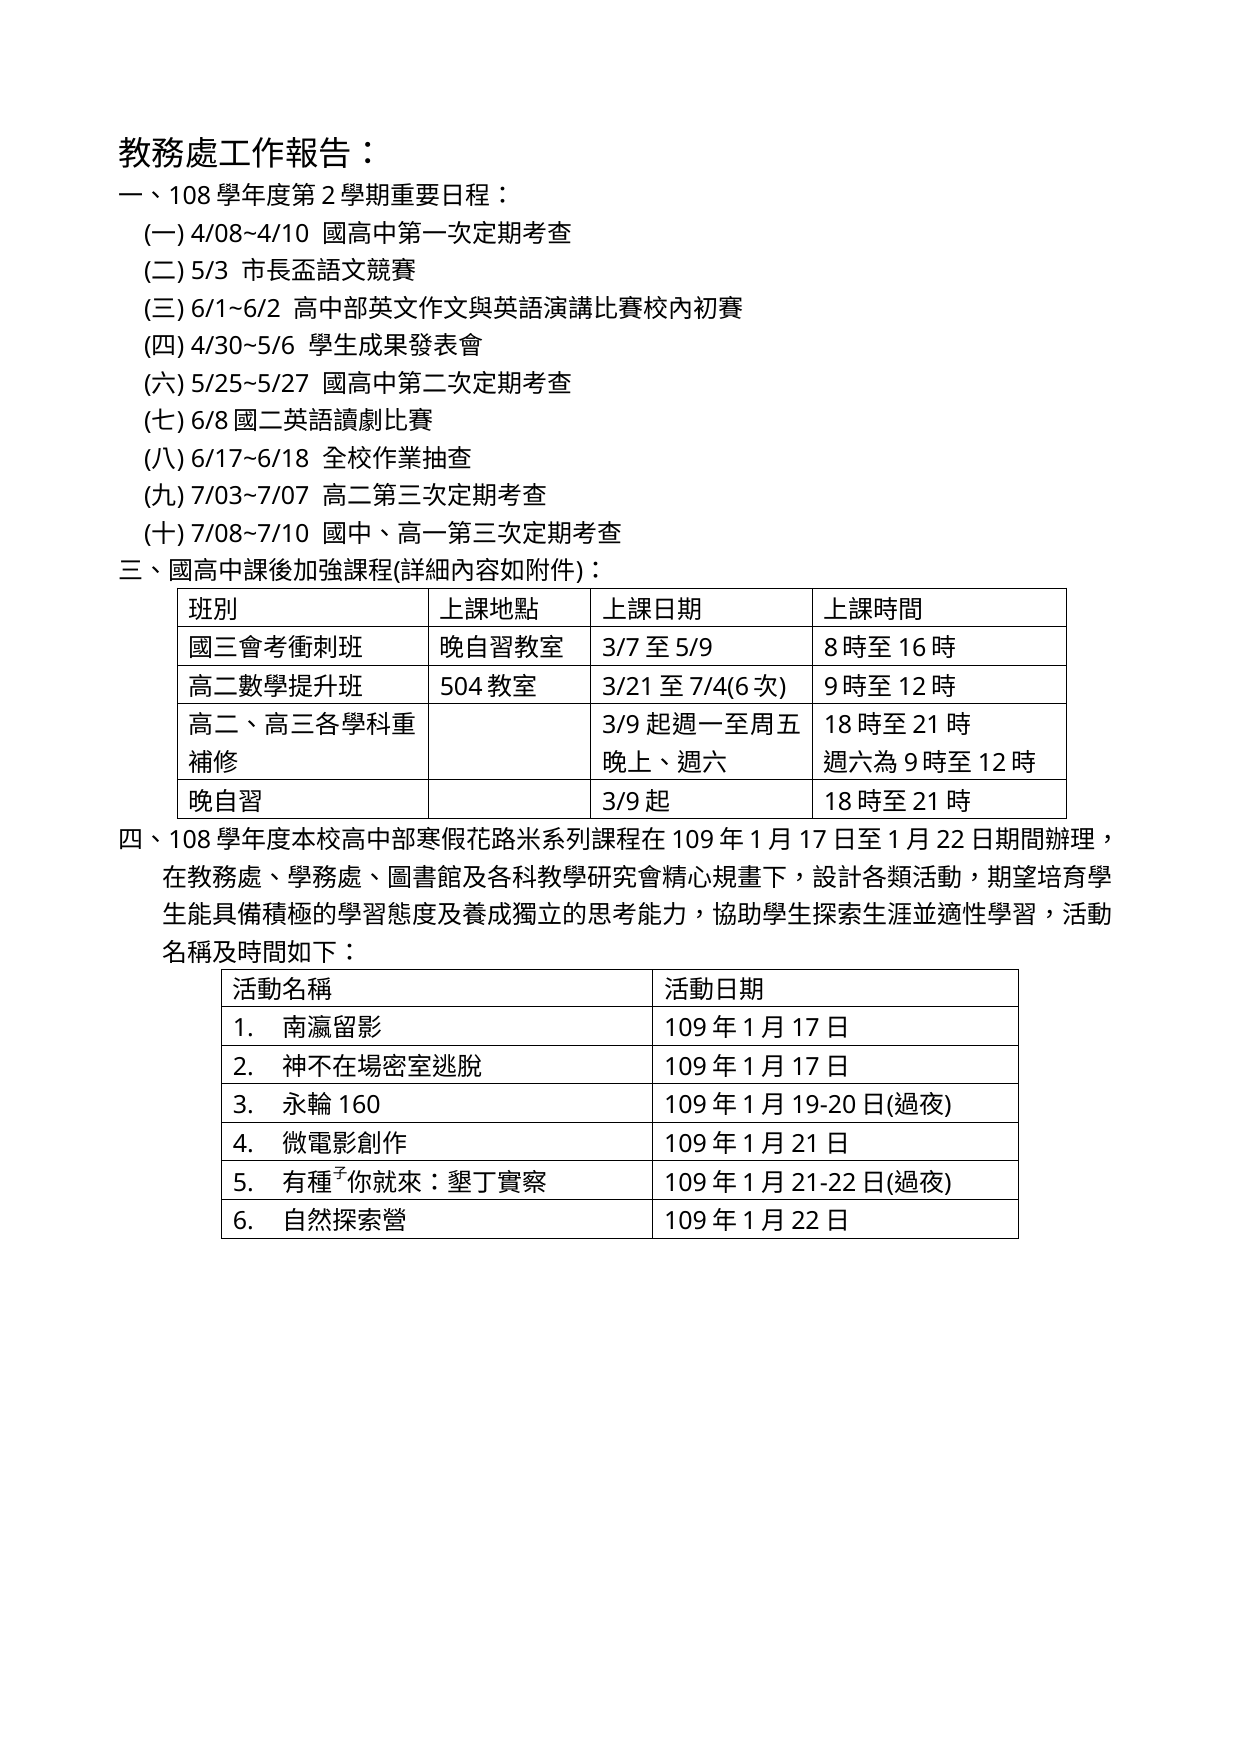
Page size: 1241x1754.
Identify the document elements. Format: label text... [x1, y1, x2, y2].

table_cell 3/7至5/9 [591, 627, 812, 665]
table_cell 109年1月21-22日(過夜) [653, 1161, 1018, 1199]
table_cell 3/9起 [591, 780, 812, 818]
table_cell 南瀛留影 [222, 1007, 652, 1045]
text (一) 4/08~4/10 國高中第一次定期考查 [118, 213, 1122, 250]
table_cell 109年1月19-20日(過夜) [653, 1084, 1018, 1122]
table_cell 18時至21時 [813, 780, 1066, 818]
table_header 上課地點 [429, 589, 590, 626]
table_cell 9時至12時 [813, 666, 1066, 703]
table_cell 3/21至7/4(6次) [591, 666, 812, 703]
text (六) 5/25~5/27 國高中第二次定期考查 [118, 363, 1122, 400]
text 教務處工作報告： [118, 127, 1122, 175]
text (九) 7/03~7/07 高二第三次定期考查 [118, 475, 1122, 513]
text (二) 5/3 市長盃語文競賽 [118, 250, 1122, 288]
text 一、108學年度第2學期重要日程： [118, 175, 1122, 213]
text (十) 7/08~7/10 國中、高一第三次定期考查 [118, 513, 1122, 550]
table_cell 晚自習教室 [429, 627, 590, 665]
table_cell 自然探索營 [222, 1200, 652, 1237]
table_header 上課日期 [591, 589, 812, 626]
table_header 活動日期 [653, 970, 1018, 1006]
table_cell 109年1月17日 [653, 1046, 1018, 1083]
table_cell 109年1月22日 [653, 1200, 1018, 1237]
table_header 班別 [178, 589, 428, 626]
table_cell 高二數學提升班 [178, 666, 428, 703]
table_cell 109年1月17日 [653, 1007, 1018, 1045]
text (七) 6/8國二英語讀劇比賽 [118, 400, 1122, 438]
table_cell 8時至16時 [813, 627, 1066, 665]
table_cell 微電影創作 [222, 1123, 652, 1160]
table_cell 神不在場密室逃脫 [222, 1046, 652, 1083]
text (三) 6/1~6/2 高中部英文作文與英語演講比賽校內初賽 [118, 288, 1122, 325]
text 三、國高中課後加強課程(詳細內容如附件)： [118, 550, 1122, 588]
table_cell 504教室 [429, 666, 590, 703]
text (四) 4/30~5/6 學生成果發表會 [118, 325, 1122, 363]
table_cell 國三會考衝刺班 [178, 627, 428, 665]
table_cell 高二、高三各學科重補修 [178, 704, 428, 779]
table_cell [429, 780, 590, 818]
table_cell 永輪160 [222, 1084, 652, 1122]
table_cell 有種子你就來：墾丁實察 [222, 1161, 652, 1199]
table_cell 3/9起週一至周五晚上、週六 [591, 704, 812, 779]
table_header 上課時間 [813, 589, 1066, 626]
table_header 活動名稱 [222, 970, 652, 1006]
table_cell 晚自習 [178, 780, 428, 818]
table_cell 109年1月21日 [653, 1123, 1018, 1160]
text 四、108學年度本校高中部寒假花路米系列課程在109年1月17日至1月22日期間辦理，在教務處、學務處、圖書館及各科教學研究會精心規畫下，設計各類活動，期望培育學生能具備積極的學習態度及養成獨立的思考能力，協助學生探索生涯並適性學習，活動名稱及時間如下： [118, 819, 1122, 969]
text (八) 6/17~6/18 全校作業抽查 [118, 438, 1122, 475]
table_cell [429, 704, 590, 779]
table_cell 18時至21時 週六為9時至12時 [813, 704, 1066, 779]
